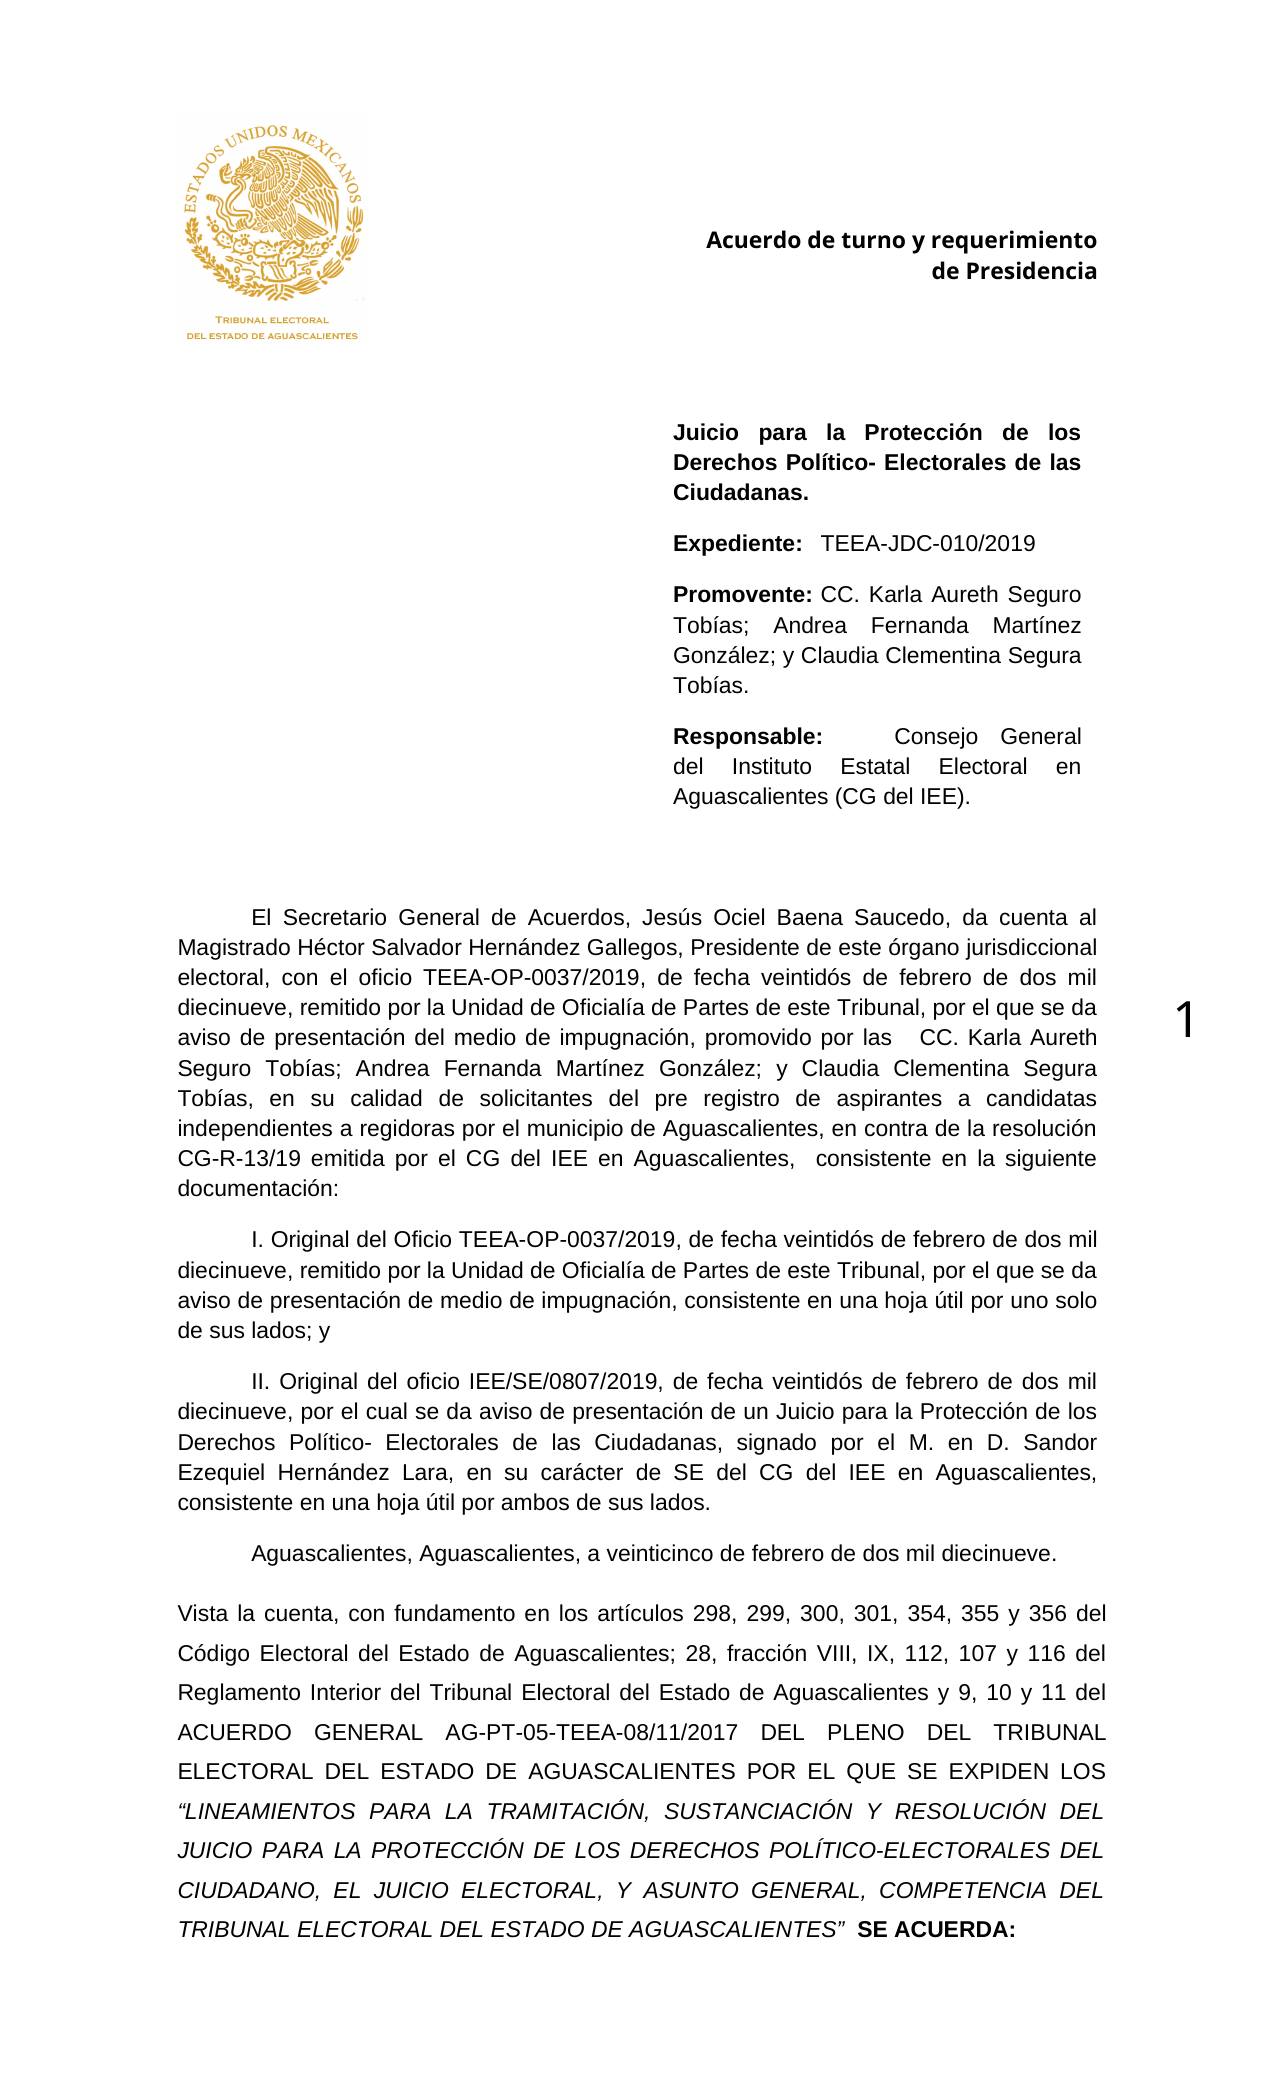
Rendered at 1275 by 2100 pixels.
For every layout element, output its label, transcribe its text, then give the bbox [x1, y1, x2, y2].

text Aguascalientes, Aguascalientes, a veinticinco de febrero de dos mil diecinueve. [177, 1540, 1098, 1566]
text Vista la cuenta, con fundamento en los artículos 298, 299, 300, 301, 354, 355 y 356 del Código Electoral del Estado de Aguascalientes; 28, fracción VIII, IX, 112, 107 y 116 del Reglamento Interior del Tribunal Electoral del Estado de Aguascalientes y 9, 10 y 11 del ACUERDO GENERAL AG-PT-05-TEEA-08/11/2017 DEL PLENO DEL TRIBUNAL ELECTORAL DEL ESTADO DE AGUASCALIENTES POR EL QUE SE EXPIDEN LOS “LINEAMIENTOS PARA LA TRAMITACIÓN, SUSTANCIACIÓN Y RESOLUCIÓN DEL JUICIO PARA LA PROTECCIÓN DE LOS DERECHOS POLÍTICO-ELECTORALES DEL CIUDADANO, EL JUICIO ELECTORAL, Y ASUNTO GENERAL, COMPETENCIA DEL TRIBUNAL ELECTORAL DEL ESTADO DE AGUASCALIENTES” SE ACUERDA: [177, 1600, 1107, 1942]
text I. Original del Oficio TEEA-OP-0037/2019, de fecha veintidós de febrero de dos mil diecinueve, remitido por la Unidad de Oficialía de Partes de este Tribunal, por el que se da aviso de presentación de medio de impugnación, consistente en una hoja útil por uno solo de sus lados; y [177, 1226, 1098, 1343]
picture [177, 113, 371, 344]
text II. Original del oficio IEE/SE/0807/2019, de fecha veintidós de febrero de dos mil diecinueve, por el cual se da aviso de presentación de un Juicio para la Protección de los Derechos Político- Electorales de las Ciudadanas, signado por el M. en D. Sandor Ezequiel Hernández Lara, en su carácter de SE del CG del IEE en Aguascalientes, consistente en una hoja útil por ambos de sus lados. [177, 1368, 1098, 1515]
text El Secretario General de Acuerdos, Jesús Ociel Baena Saucedo, da cuenta al Magistrado Héctor Salvador Hernández Gallegos, Presidente de este órgano jurisdiccional electoral, con el oficio TEEA-OP-0037/2019, de fecha veintidós de febrero de dos mil diecinueve, remitido por la Unidad de Oficialía de Partes de este Tribunal, por el que se da aviso de presentación del medio de impugnación, promovido por las CC. Karla Aureth Seguro Tobías; Andrea Fernanda Martínez González; y Claudia Clementina Segura Tobías, en su calidad de solicitantes del pre registro de aspirantes a candidatas independientes a regidoras por el municipio de Aguascalientes, en contra de la resolución CG-R-13/19 emitida por el CG del IEE en Aguascalientes, consistente en la siguiente documentación: [177, 903, 1098, 1202]
